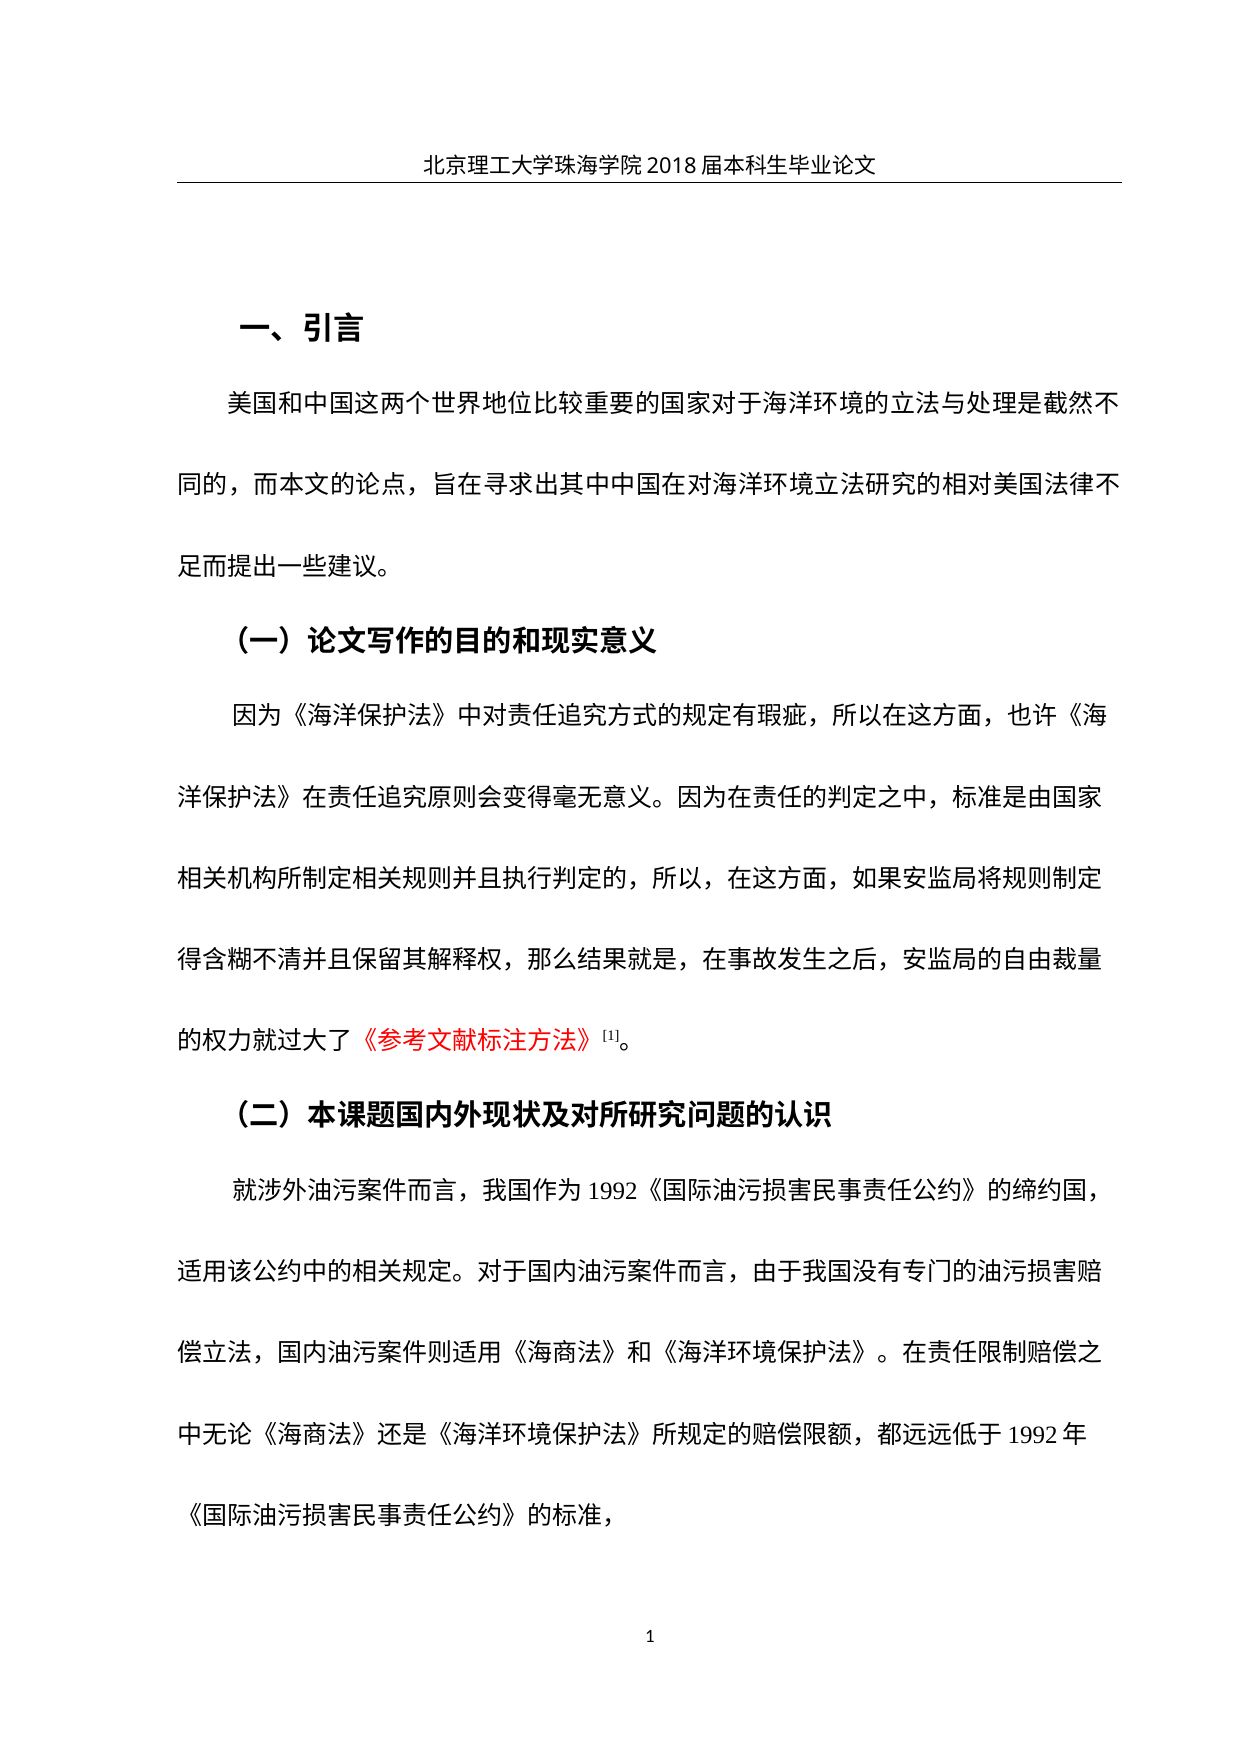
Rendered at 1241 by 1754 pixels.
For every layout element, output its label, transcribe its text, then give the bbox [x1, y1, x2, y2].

text （二）本课题国内外现状及对所研究问题的认识 [177, 1081, 1122, 1146]
text （一）论文写作的目的和现实意义 [177, 606, 1122, 671]
text 美国和中国这两个世界地位比较重要的国家对于海洋环境的立法与处理是截然不同的，而本文的论点，旨在寻求出其中中国在对海洋环境立法研究的相对美国法律不足而提出一些建议。…… [177, 369, 1122, 597]
text 就涉外油污案件而言，我国作为1992《国际油污损害民事责任公约》的缔约国，适用该公约中的相关规定。对于国内油污案件而言，由于我国没有专门的油污损害赔偿立法，国内油污案件则适用《海商法》和《海洋环境保护法》。在责任限制赔偿之中无论《海商法》还是《海洋环境保护法》所规定的赔偿限额，都远远低于1992年《国际油污损害民事责任公约》的标准，…… [177, 1156, 1122, 1546]
text 因为《海洋保护法》中对责任追究方式的规定有瑕疵，所以在这方面，也许《海洋保护法》在责任追究原则会变得毫无意义。因为在责任的判定之中，标准是由国家相关机构所制定相关规则并且执行判定的，所以，在这方面，如果安监局将规则制定得含糊不清并且保留其解释权，那么结果就是，在事故发生之后，安监局的自由裁量的权力就过大了《参考文献标注方法》[1]。…… [177, 681, 1122, 1071]
text 一、引言 [177, 293, 1122, 358]
